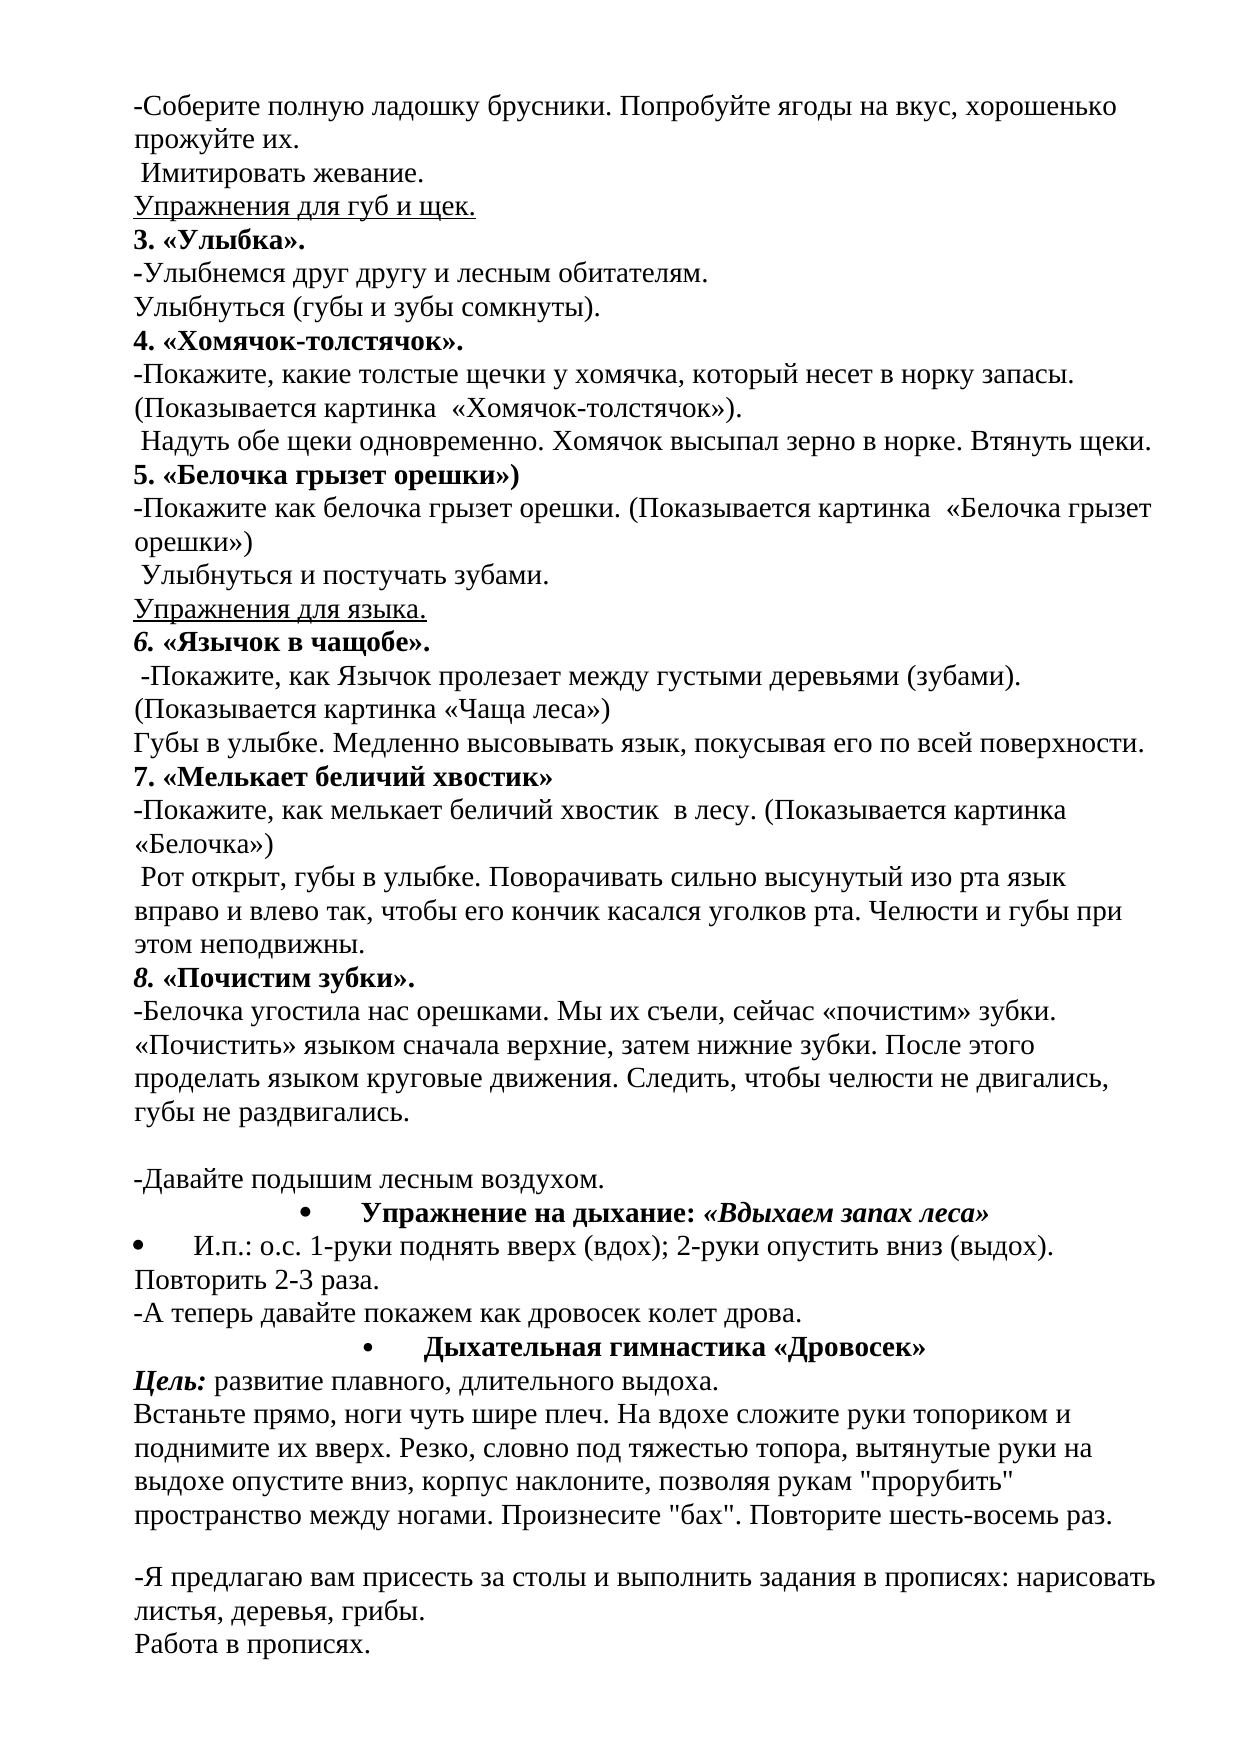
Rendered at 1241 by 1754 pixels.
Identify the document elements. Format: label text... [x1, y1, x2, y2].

text -А теперь давайте покажем как дровосек колет дрова. [133, 1296, 1157, 1329]
text 5. «Белочка грызет орешки») [133, 457, 1157, 490]
text Губы в улыбке. Медленно высовывать язык, покусывая его по всей поверхности. [133, 725, 1157, 759]
text -Соберите полную ладошку брусники. Попробуйте ягоды на вкус, хорошенько прожуйте их. [133, 88, 1157, 155]
text 7. «Мелькает беличий хвостик» [133, 759, 1157, 792]
text 4. «Хомячок-толстячок». [133, 323, 1157, 356]
text -Давайте подышим лесным воздухом. [133, 1161, 1157, 1195]
text Цель: развитие плавного, длительного выдоха. [133, 1363, 1157, 1396]
list Упражнение на дыхание: «Вдыхаем запах леса» [133, 1195, 1157, 1228]
text Работа в прописях. [134, 1626, 1157, 1660]
text Улыбнуться и постучать зубами. [133, 557, 1157, 591]
text -Покажите, какие толстые щечки у хомячка, который несет в норку запасы. (Показывается картинка «Хомячок-толстячок»). [133, 356, 1157, 423]
text Имитировать жевание. [133, 155, 1157, 188]
text 8. «Почистим зубки». [133, 960, 1157, 993]
text -Улыбнемся друг другу и лесным обитателям. [133, 256, 1157, 289]
text Встаньте прямо, ноги чуть шире плеч. На вдохе сложите руки топориком и поднимите их вверх. Резко, словно под тяжестью топора, вытянутые руки на выдохе опустите вниз, корпус наклоните, позволяя рукам "прорубить" пространство между ногами. Произнесите "бах". Повторите шесть-восемь раз. [133, 1396, 1157, 1530]
text Надуть обе щеки одновременно. Хомячок высыпал зерно в норке. Втянуть щеки. [133, 423, 1157, 457]
text -Покажите как белочка грызет орешки. (Показывается картинка «Белочка грызет орешки») [133, 490, 1157, 557]
text -Покажите, как Язычок пролезает между густыми деревьями (зубами). (Показывается картинка «Чаща леса») [133, 658, 1157, 725]
text Улыбнуться (губы и зубы сомкнуты). [133, 289, 1157, 323]
text Упражнения для языка. [133, 591, 1157, 624]
list И.п.: о.с. 1-руки поднять вверх (вдох); 2-руки опустить вниз (выдох). Повторить 2-3 раза. [133, 1228, 1157, 1296]
text Рот открыт, губы в улыбке. Поворачивать сильно высунутый изо рта язык вправо и влево так, чтобы его кончик касался уголков рта. Челюсти и губы при этом неподвижны. [133, 859, 1157, 960]
list Дыхательная гимнастика «Дровосек» [133, 1329, 1157, 1363]
text 3. «Улыбка». [133, 222, 1157, 256]
text 6. «Язычок в чащобе». [133, 624, 1157, 658]
text -Белочка угостила нас орешками. Мы их съели, сейчас «почистим» зубки. «Почистить» языком сначала верхние, затем нижние зубки. После этого проделать языком круговые движения. Следить, чтобы челюсти не двигались, губы не раздвигались. [133, 993, 1157, 1128]
text -Я предлагаю вам присесть за столы и выполнить задания в прописях: нарисовать листья, деревья, грибы. [134, 1559, 1157, 1626]
text Упражнения для губ и щек. [133, 188, 1157, 222]
text -Покажите, как мелькает беличий хвостик в лесу. (Показывается картинка «Белочка») [133, 792, 1157, 859]
